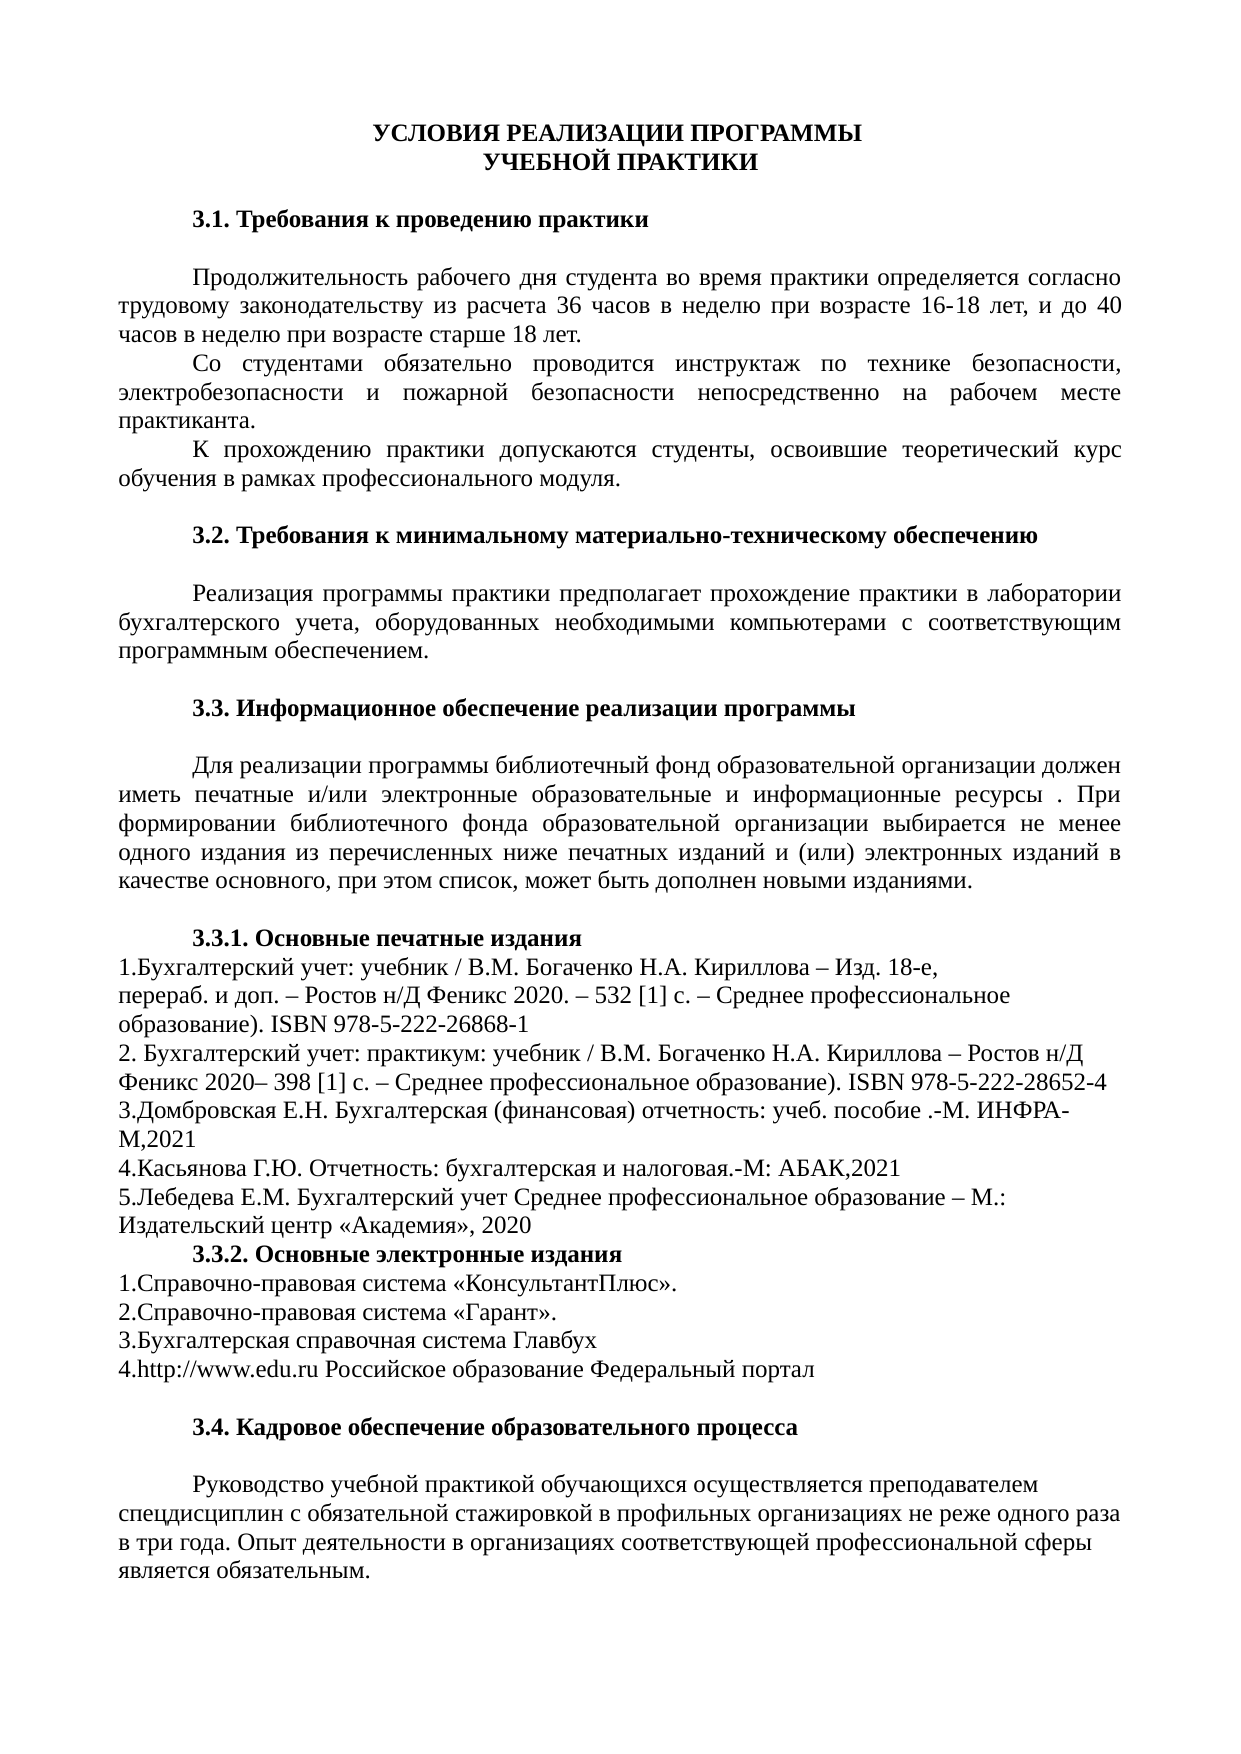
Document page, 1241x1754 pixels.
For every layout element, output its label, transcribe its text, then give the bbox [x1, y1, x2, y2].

list 3.3.1. Основные печатные издания [118, 923, 1122, 952]
text К прохождению практики допускаются студенты, освоившие теоретический курс обучения в рамках профессионального модуля. [118, 434, 1122, 492]
text 2.Справочно-правовая система «Гарант». [118, 1297, 1122, 1326]
text 4.http://www.edu.ru Российское образование Федеральный портал [118, 1354, 1122, 1383]
text Реализация программы практики предполагает прохождение практики в лаборатории бухгалтерского учета, оборудованных необходимыми компьютерами с соответствующим программным обеспечением. [118, 578, 1122, 664]
text перераб. и доп. – Ростов н/Д Феникс 2020. – 532 [1] с. – Среднее профессиональное образование). ISBN 978-5-222-26868-1 [118, 981, 1122, 1038]
text 3.2. Требования к минимальному материально-техническому обеспечению [118, 521, 1122, 549]
text 4.Касьянова Г.Ю. Отчетность: бухгалтерская и налоговая.-М: АБАК,2021 [118, 1153, 1122, 1182]
text УСЛОВИЯ РЕАЛИЗАЦИИ ПРОГРАММЫ УЧЕБНОЙ ПРАКТИКИ [118, 118, 1122, 176]
text 3.3. Информационное обеспечение реализации программы [118, 693, 1122, 722]
text 2. Бухгалтерский учет: практикум: учебник / В.М. Богаченко Н.А. Кириллова – Ростов н/Д Феникс 2020– 398 [1] с. – Среднее профессиональное образование). ISBN 978-5-222-28652-4 [118, 1038, 1122, 1096]
text 3.3.2. Основные электронные издания [118, 1239, 1122, 1268]
text 3.Бухгалтерская справочная система Главбух [118, 1326, 1122, 1354]
text 5.Лебедева Е.М. Бухгалтерский учет Среднее профессиональное образование – М.: Издательский центр «Академия», 2020 [118, 1182, 1122, 1239]
text 1.Бухгалтерский учет: учебник / В.М. Богаченко Н.А. Кириллова – Изд. 18-е, [118, 952, 1122, 981]
text Продолжительность рабочего дня студента во время практики определяется согласно трудовому законодательству из расчета 36 часов в неделю при возрасте 16-18 лет, и до 40 часов в неделю при возрасте старше 18 лет. [118, 262, 1122, 348]
text Для реализации программы библиотечный фонд образовательной организации должен иметь печатные и/или электронные образовательные и информационные ресурсы . При формировании библиотечного фонда образовательной организации выбирается не менее одного издания из перечисленных ниже печатных изданий и (или) электронных изданий в качестве основного, при этом список, может быть дополнен новыми изданиями. [118, 751, 1122, 894]
text Руководство учебной практикой обучающихся осуществляется преподавателем спецдисциплин с обязательной стажировкой в профильных организациях не реже одного раза в три года. Опыт деятельности в организациях соответствующей профессиональной сферы является обязательным. [118, 1469, 1122, 1584]
text Со студентами обязательно проводится инструктаж по технике безопасности, электробезопасности и пожарной безопасности непосредственно на рабочем месте практиканта. [118, 348, 1122, 434]
text 3.1. Требования к проведению практики [118, 204, 1122, 233]
text 3.4. Кадровое обеспечение образовательного процесса [118, 1412, 1122, 1441]
text 3.Домбровская Е.Н. Бухгалтерская (финансовая) отчетность: учеб. пособие .-М. ИНФРА-М,2021 [118, 1096, 1122, 1153]
text 1.Справочно-правовая система «КонсультантПлюс». [118, 1268, 1122, 1297]
